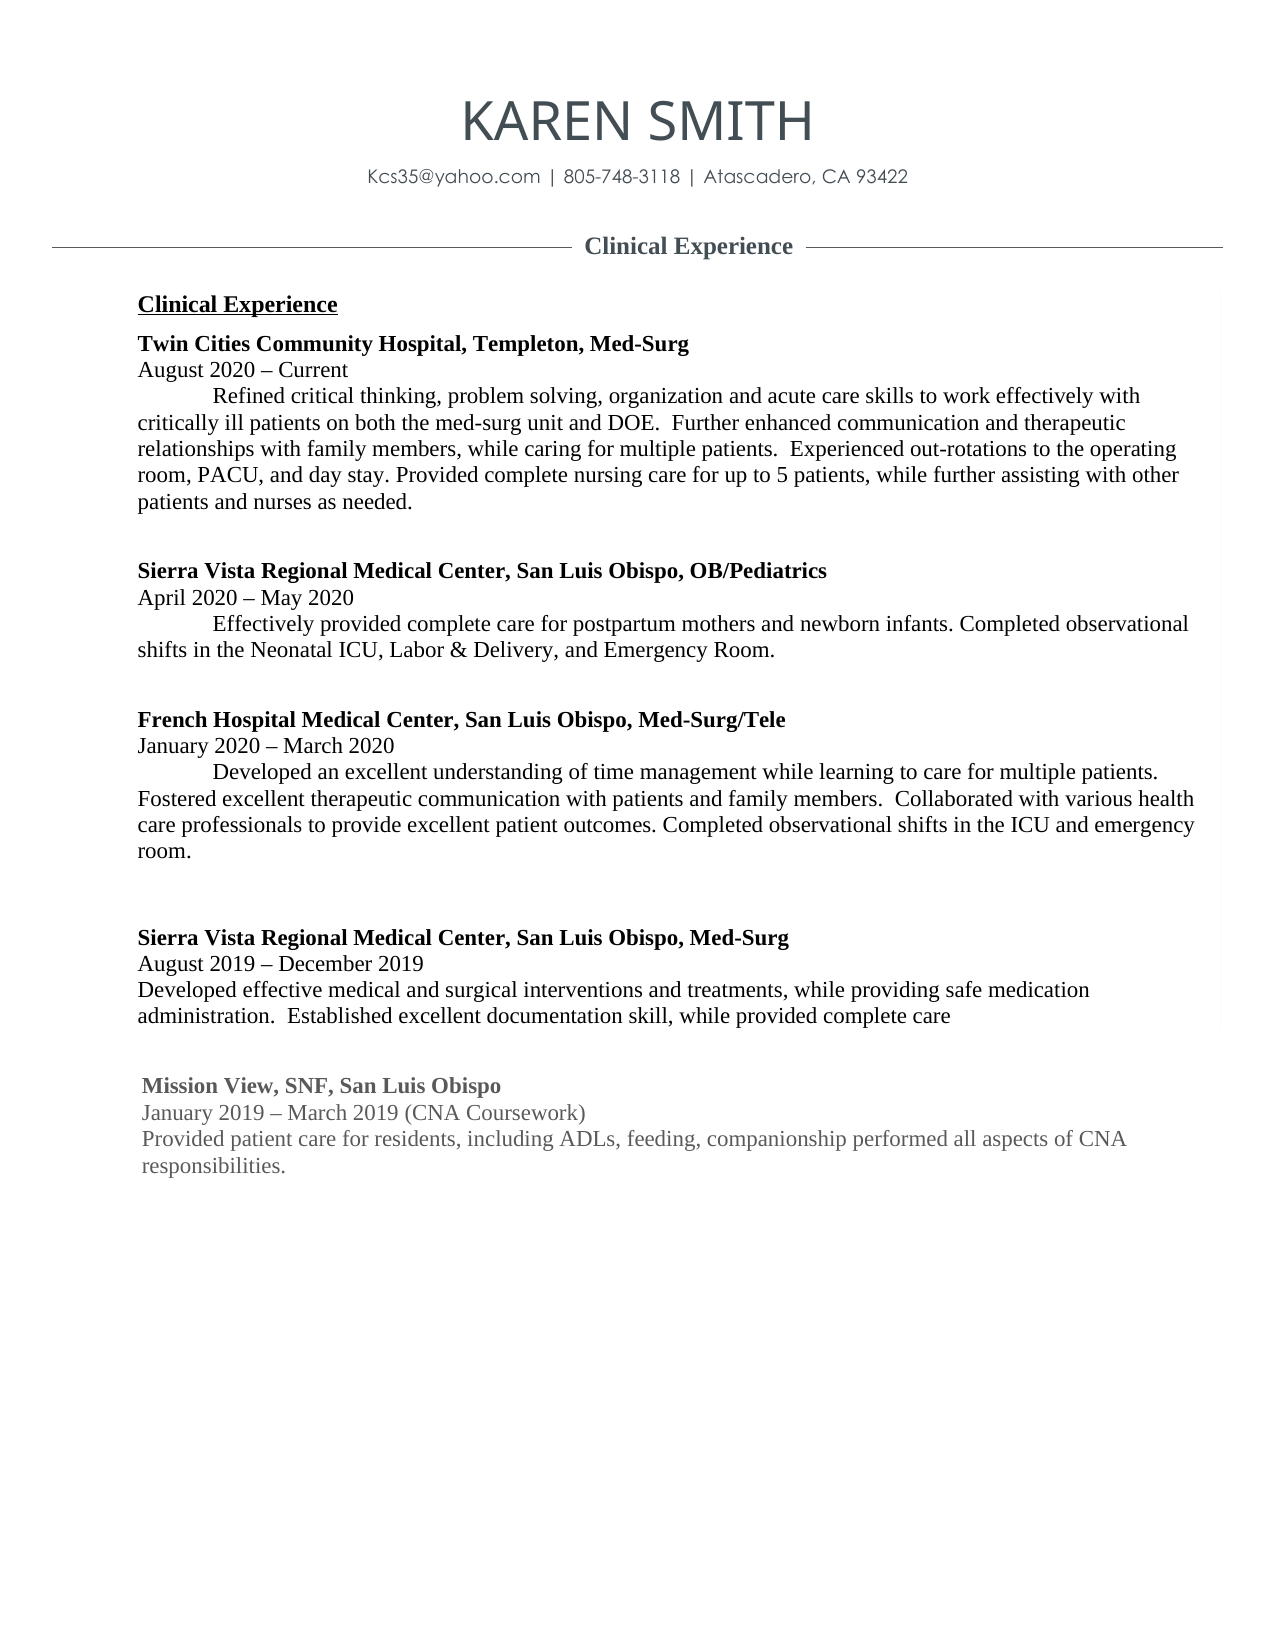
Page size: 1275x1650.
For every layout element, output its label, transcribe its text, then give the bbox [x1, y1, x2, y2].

text Karen Smith [52, 52, 1223, 156]
text Mission View, SNF, San Luis Obispo [142, 1073, 1181, 1099]
text January 2019 – March 2019 (CNA Coursework) [142, 1099, 1181, 1125]
table_header Clinical Experience Twin Cities Community Hospital, Templeton, Med-Surg August 2020 – Current Refined critical thinking, problem solving, organization and acute care skills to work effectively with critically ill patients on both the med-surg unit and DOE. Further enhanced communication and therapeutic relationships with family members, while caring for multiple patients. Experienced out-rotations to the operating room, PACU, and day stay. Provided complete nursing care for up to 5 patients, while further assisting with other patients and nurses as needed. Sierra Vista Regional Medical Center, San Luis Obispo, OB/Pediatrics April 2020 – May 2020 Effectively provided complete care for postpartum mothers and newborn infants. Completed observational shifts in the Neonatal ICU, Labor & Delivery, and Emergency Room. French Hospital Medical Center, San Luis Obispo, Med-Surg/Tele January 2020 – March 2020 Developed an excellent understanding of time management while learning to care for multiple patients. Fostered excellent therapeutic communication with patients and family members. Collaborated with various health care professionals to provide excellent patient outcomes. Completed observational shifts in the ICU and emergency room. Sierra Vista Regional Medical Center, San Luis Obispo, Med-Surg August 2019 – December 2019 Developed effective medical and surgical interventions and treatments, while providing safe medication administration. Established excellent documentation skill, while provided complete care [137, 289, 1220, 1029]
subtitle Clinical Experience [52, 231, 1223, 289]
text Provided patient care for residents, including ADLs, feeding, companionship performed all aspects of CNA responsibilities. [142, 1125, 1181, 1178]
text Kcs35@yahoo.com | 805-748-3118 | Atascadero, CA 93422 [52, 160, 1223, 187]
